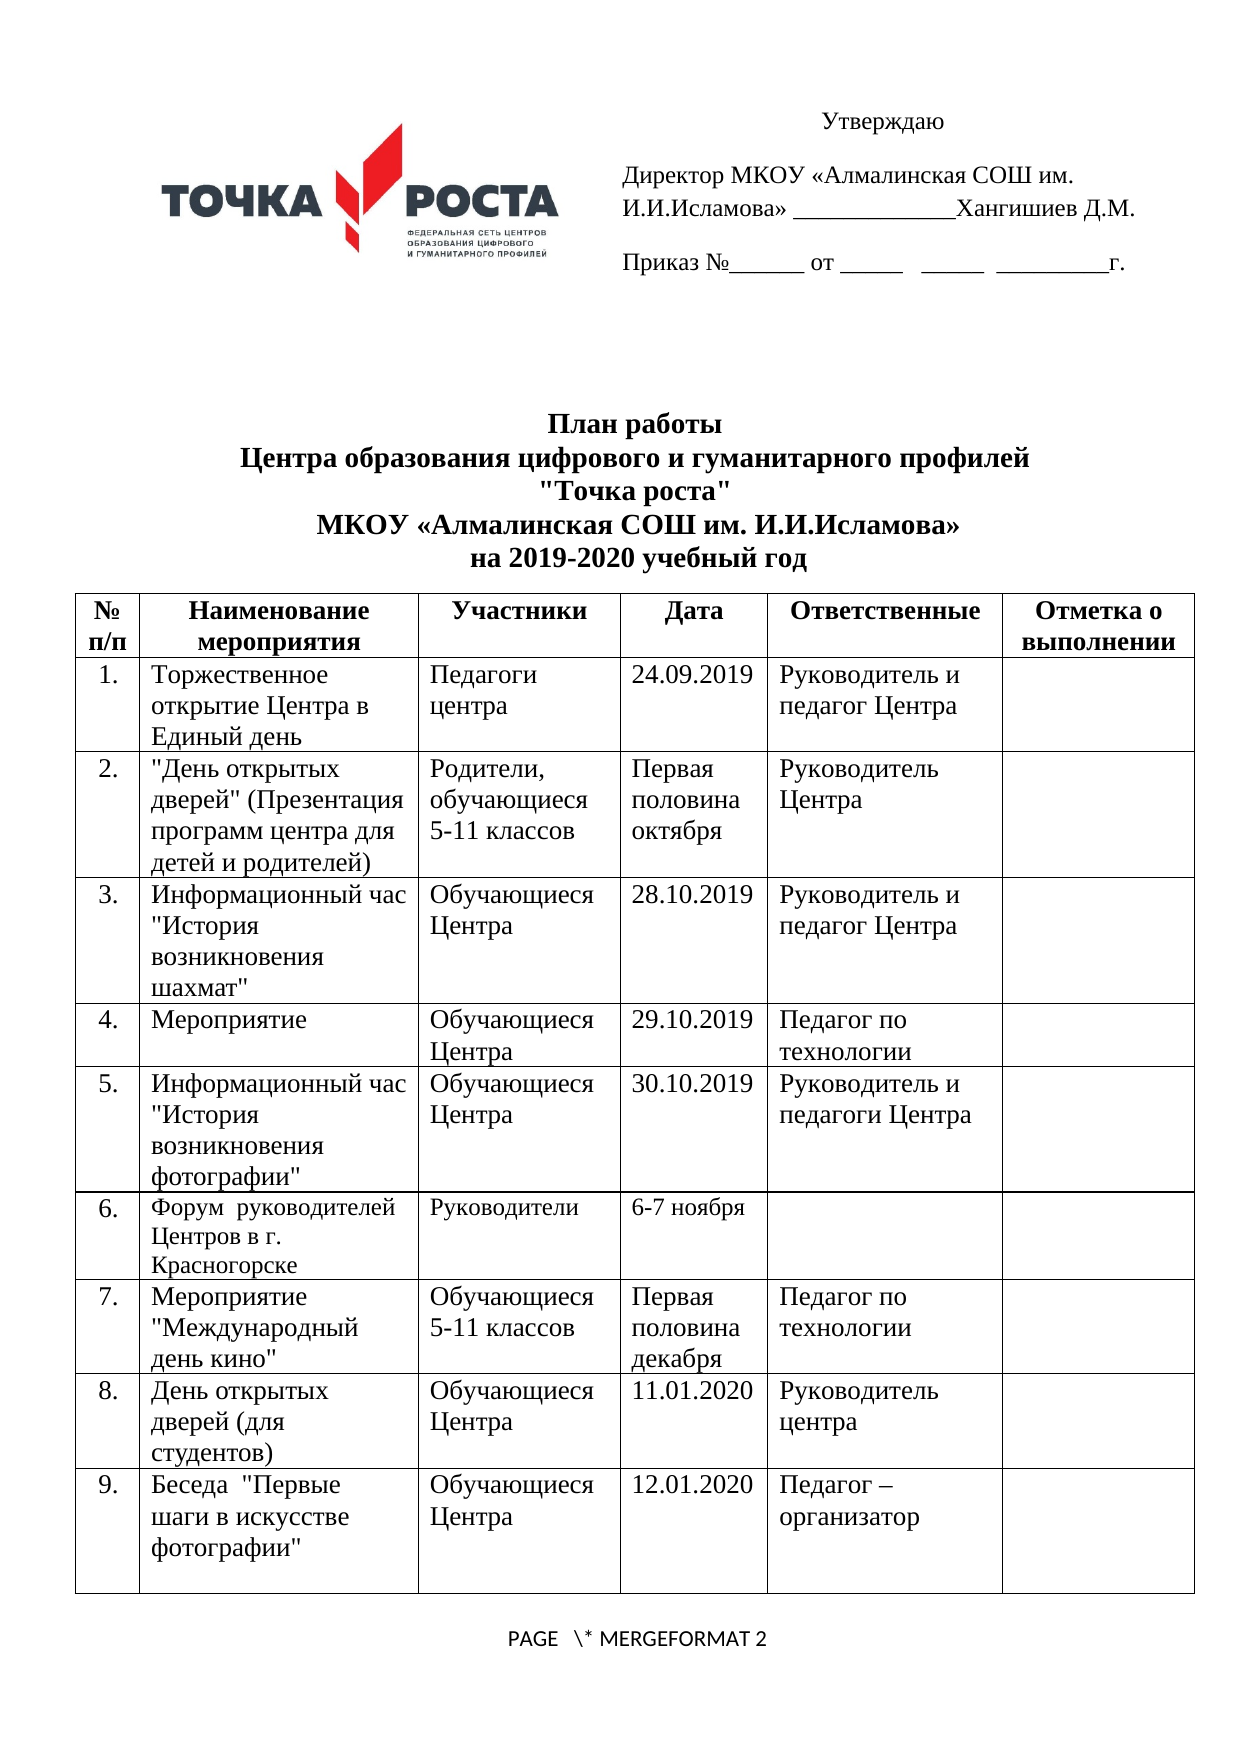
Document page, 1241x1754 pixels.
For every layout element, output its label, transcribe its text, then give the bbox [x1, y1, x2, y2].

table_cell Обучающиеся Центра [419, 878, 620, 1002]
table_header Ответственные [768, 594, 1002, 657]
table_cell 30.10.2019 [621, 1067, 767, 1191]
table_cell Руководитель и педагог Центра [768, 658, 1002, 751]
table_cell [76, 752, 139, 877]
table_cell [1003, 1193, 1194, 1279]
table_cell Руководители [419, 1193, 620, 1279]
table_cell Обучающиеся Центра [419, 1374, 620, 1468]
table_cell 28.10.2019 [621, 878, 767, 1002]
text МКОУ «Алмалинская СОШ им. И.И.Исламова» [118, 507, 1152, 541]
table_cell Первая половина октября [621, 752, 767, 877]
table_cell Руководитель Центра [768, 752, 1002, 877]
table_cell Обучающиеся Центра [419, 1004, 620, 1066]
table_cell [1003, 1280, 1194, 1373]
table_cell Руководитель и педагог Центра [768, 878, 1002, 1002]
table_cell Педагог по технологии [768, 1280, 1002, 1373]
table_cell [76, 1067, 139, 1191]
table_cell Беседа "Первые шаги в искусстве фотографии" [140, 1469, 418, 1593]
table_cell [76, 1193, 139, 1279]
text План работы [118, 406, 1152, 440]
table_cell Руководитель и педагоги Центра [768, 1067, 1002, 1191]
picture [118, 88, 599, 306]
table_cell Первая половина декабря [621, 1280, 767, 1373]
table_cell Педагог – организатор [768, 1469, 1002, 1593]
table_cell [1003, 1004, 1194, 1066]
table_cell 11.01.2020 [621, 1374, 767, 1468]
table_cell 12.01.2020 [621, 1469, 767, 1593]
table_cell [76, 1374, 139, 1468]
table_cell Обучающиеся Центра [419, 1067, 620, 1191]
table_cell Педагог по технологии [768, 1004, 1002, 1066]
table_cell Родители, обучающиеся 5-11 классов [419, 752, 620, 877]
table_cell Педагоги центра [419, 658, 620, 751]
table_header Дата [621, 594, 767, 657]
table_cell Руководитель центра [768, 1374, 1002, 1468]
table_cell 6-7 ноября [621, 1193, 767, 1279]
table_header Участники [419, 594, 620, 657]
text Центра образования цифрового и гуманитарного профилей [118, 440, 1152, 473]
table_cell [1003, 658, 1194, 751]
table_cell [1003, 752, 1194, 877]
table_cell "День открытых дверей" (Презентация программ центра для детей и родителей) [140, 752, 418, 877]
table_cell Торжественное открытие Центра в Единый день [140, 658, 418, 751]
table_cell Обучающиеся 5-11 классов [419, 1280, 620, 1373]
table_cell 29.10.2019 [621, 1004, 767, 1066]
table_cell 24.09.2019 [621, 658, 767, 751]
table_cell [76, 1004, 139, 1066]
table_cell [76, 878, 139, 1002]
table_cell [1003, 878, 1194, 1002]
table_cell [76, 1280, 139, 1373]
table_cell [1003, 1469, 1194, 1593]
table_cell [1003, 1374, 1194, 1468]
table_cell Форум руководителей Центров в г. Красногорске [140, 1193, 418, 1279]
table_cell [768, 1193, 1002, 1279]
table_cell [76, 658, 139, 751]
table_cell Обучающиеся Центра [419, 1469, 620, 1593]
text "Точка роста" [118, 473, 1152, 507]
text на 2019-2020 учебный год [118, 541, 1152, 574]
table_header Наименование мероприятия [140, 594, 418, 657]
table_header Отметка о выполнении [1003, 594, 1194, 657]
table_cell [1003, 1067, 1194, 1191]
table_cell Мероприятие [140, 1004, 418, 1066]
table_header № п/п [76, 594, 139, 657]
table_cell [76, 1469, 139, 1593]
